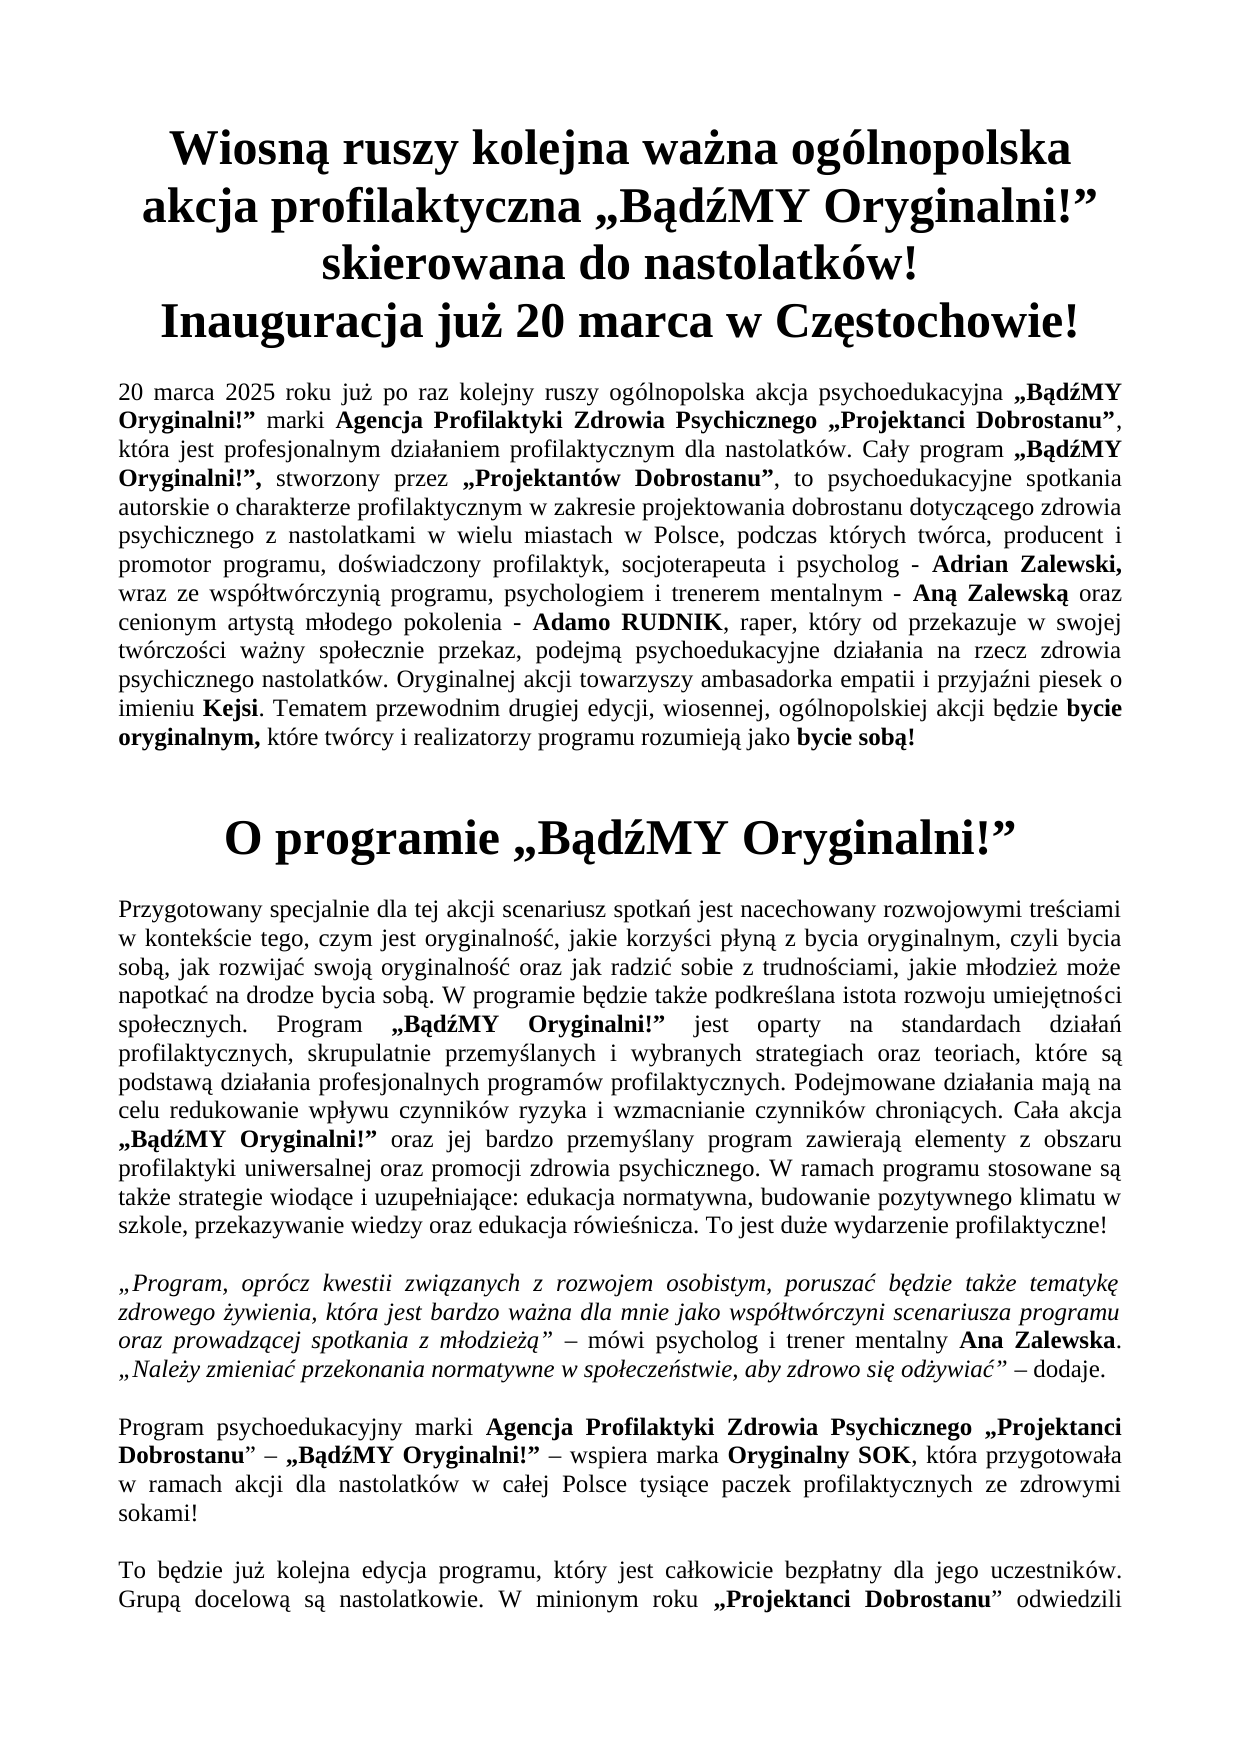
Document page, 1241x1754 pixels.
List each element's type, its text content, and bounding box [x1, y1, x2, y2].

text Program psychoedukacyjny marki Agencja Profilaktyki Zdrowia Psychicznego „Projektanci Dobrostanu” – „BądźMY Oryginalni!” – wspiera marka Oryginalny SOK, która przygotowała w ramach akcji dla nastolatków w całej Polsce tysiące paczek profilaktycznych ze zdrowymi sokami! [118, 1412, 1122, 1527]
text 20 marca 2025 roku już po raz kolejny ruszy ogólnopolska akcja psychoedukacyjna „BądźMY Oryginalni!” marki Agencja Profilaktyki Zdrowia Psychicznego „Projektanci Dobrostanu”, która jest profesjonalnym działaniem profilaktycznym dla nastolatków. Cały program „BądźMY Oryginalni!”, stworzony przez „Projektantów Dobrostanu”, to psychoedukacyjne spotkania autorskie o charakterze profilaktycznym w zakresie projektowania dobrostanu dotyczącego zdrowia psychicznego z nastolatkami w wielu miastach w Polsce, podczas których twórca, producent i promotor programu, doświadczony profilaktyk, socjoterapeuta i psycholog - Adrian Zalewski, wraz ze współtwórczynią programu, psychologiem i trenerem mentalnym - Aną Zalewską oraz cenionym artystą młodego pokolenia - Adamo RUDNIK, raper, który od przekazuje w swojej twórczości ważny społecznie przekaz, podejmą psychoedukacyjne działania na rzecz zdrowia psychicznego nastolatków. Oryginalnej akcji towarzyszy ambasadorka empatii i przyjaźni piesek o imieniu Kejsi. Tematem przewodnim drugiej edycji, wiosennej, ogólnopolskiej akcji będzie bycie oryginalnym, które twórcy i realizatorzy programu rozumieją jako bycie sobą! [118, 377, 1122, 751]
text O programie „BądźMY Oryginalni!” [118, 808, 1122, 866]
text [118, 1556, 1122, 1613]
text Inauguracja już 20 marca w Częstochowie! [118, 291, 1122, 348]
text „Program, oprócz kwestii związanych z rozwojem osobistym, poruszać będzie także tematykę zdrowego żywienia, która jest bardzo ważna dla mnie jako współtwórczyni scenariusza programu oraz prowadzącej spotkania z młodzieżą” – mówi psycholog i trener mentalny Ana Zalewska. „Należy zmieniać przekonania normatywne w społeczeństwie, aby zdrowo się odżywiać” – dodaje. [118, 1268, 1122, 1383]
text Wiosną ruszy kolejna ważna ogólnopolska akcja profilaktyczna „BądźMY Oryginalni!” skierowana do nastolatków! [118, 118, 1122, 291]
text Przygotowany specjalnie dla tej akcji scenariusz spotkań jest nacechowany rozwojowymi treściami w kontekście tego, czym jest oryginalność, jakie korzyści płyną z bycia oryginalnym, czyli bycia sobą, jak rozwijać swoją oryginalność oraz jak radzić sobie z trudnościami, jakie młodzież może napotkać na drodze bycia sobą. W programie będzie także podkreślana istota rozwoju umiejętności społecznych. Program „BądźMY Oryginalni!” jest oparty na standardach działań profilaktycznych, skrupulatnie przemyślanych i wybranych strategiach oraz teoriach, które są podstawą działania profesjonalnych programów profilaktycznych. Podejmowane działania mają na celu redukowanie wpływu czynników ryzyka i wzmacnianie czynników chroniących. Cała akcja „BądźMY Oryginalni!” oraz jej bardzo przemyślany program zawierają elementy z obszaru profilaktyki uniwersalnej oraz promocji zdrowia psychicznego. W ramach programu stosowane są także strategie wiodące i uzupełniające: edukacja normatywna, budowanie pozytywnego klimatu w szkole, przekazywanie wiedzy oraz edukacja rówieśnicza. To jest duże wydarzenie profilaktyczne! [118, 894, 1122, 1239]
